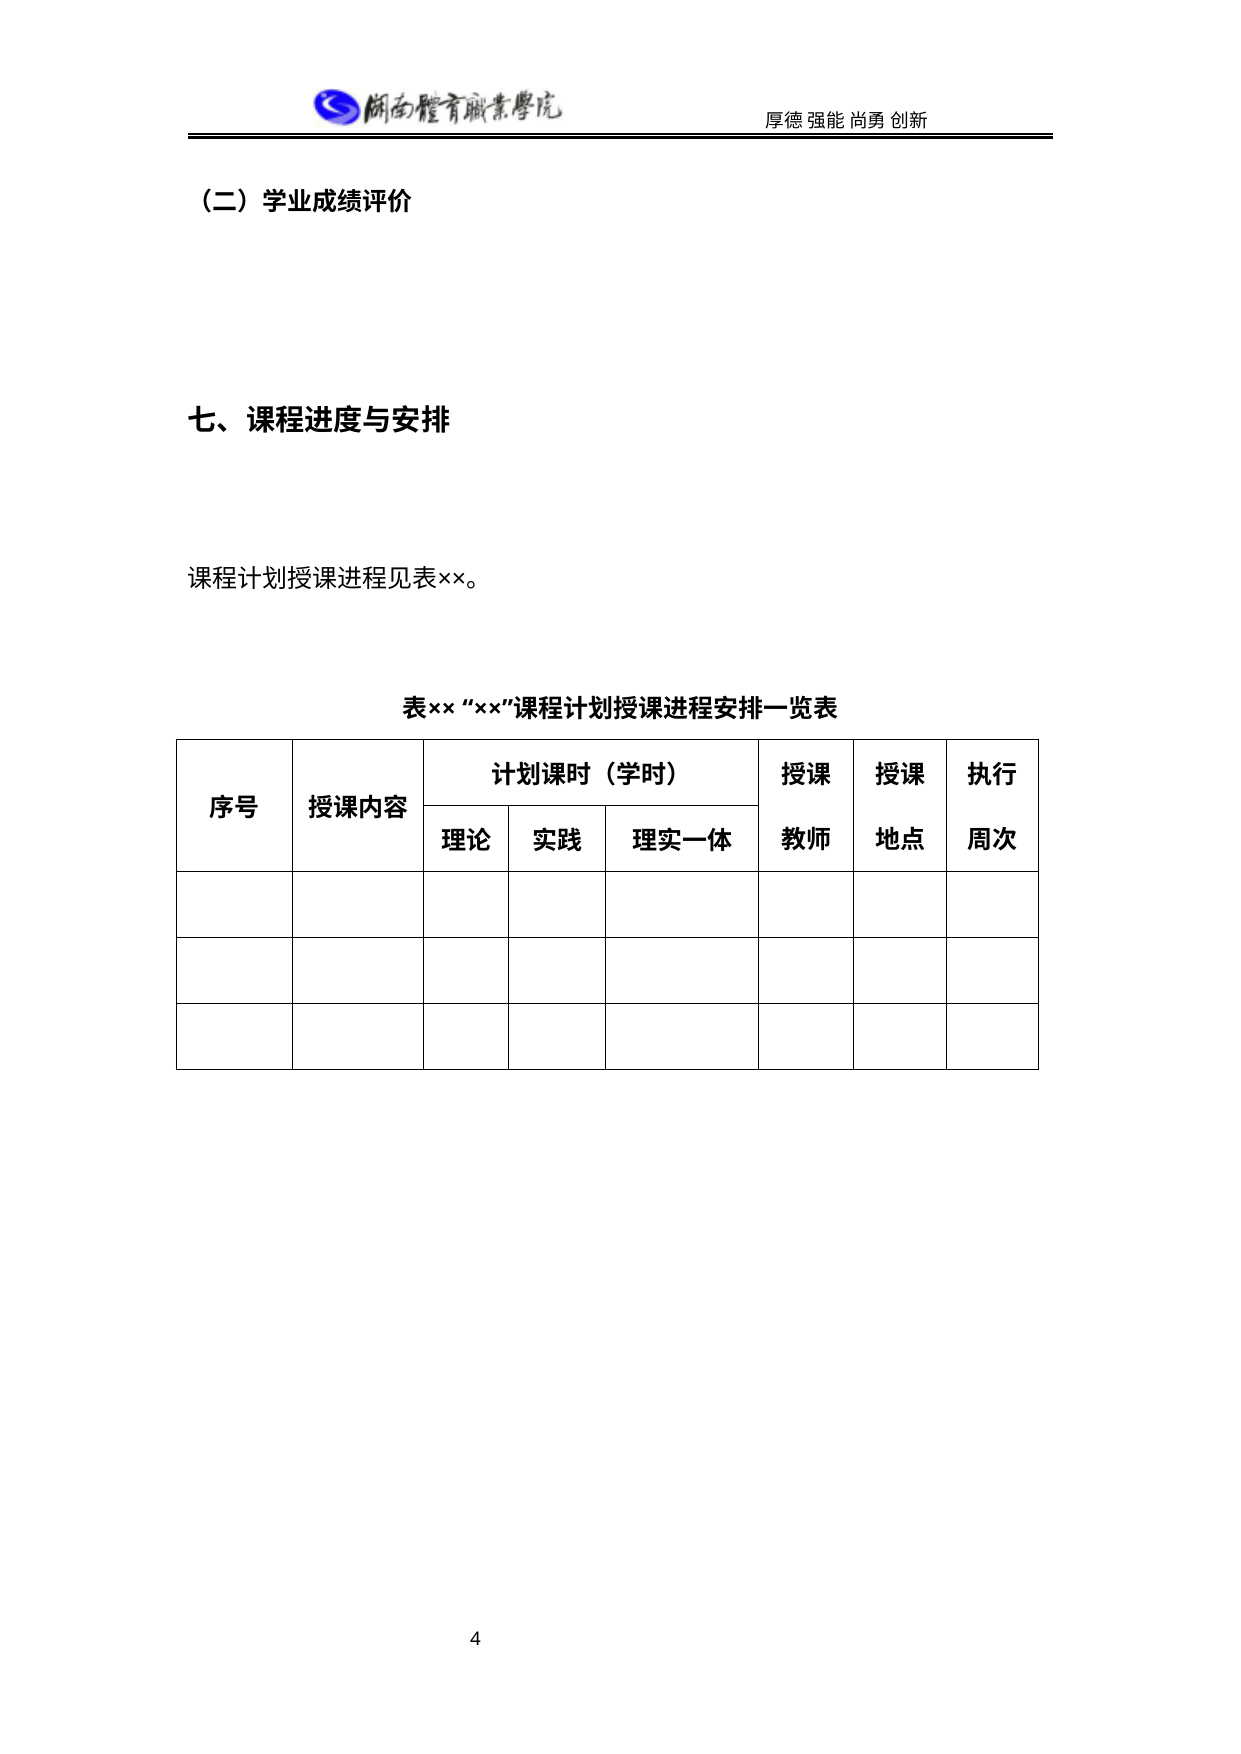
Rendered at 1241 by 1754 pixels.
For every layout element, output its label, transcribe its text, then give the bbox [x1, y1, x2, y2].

table_cell [854, 938, 946, 1003]
table_cell [947, 872, 1038, 937]
table_cell [759, 872, 853, 937]
table_header 计划课时（学时） [424, 740, 758, 805]
table_header 授课教师 [759, 740, 853, 871]
table_cell [177, 1004, 292, 1069]
table_cell [424, 938, 508, 1003]
table_header 授课内容 [293, 740, 423, 871]
table_cell [177, 938, 292, 1003]
table_cell [606, 1004, 758, 1069]
table_cell [759, 938, 853, 1003]
list 表×× “××”课程计划授课进程安排一览表 [187, 674, 1053, 739]
subtitle （二）学业成绩评价 [187, 167, 1053, 232]
table_cell [854, 1004, 946, 1069]
table_cell [424, 872, 508, 937]
table_header 执行周次 [947, 740, 1038, 871]
table_cell [509, 1004, 605, 1069]
table_cell [509, 938, 605, 1003]
table_cell [947, 1004, 1038, 1069]
table_header 序号 [177, 740, 292, 871]
picture [312, 88, 566, 128]
list 课程计划授课进程见表××。 [187, 544, 1053, 609]
table_cell 理论 [424, 806, 508, 871]
table_cell [854, 872, 946, 937]
table_cell [759, 1004, 853, 1069]
table_cell [293, 938, 423, 1003]
table_cell [424, 1004, 508, 1069]
table_header 授课地点 [854, 740, 946, 871]
table_cell [293, 1004, 423, 1069]
table_cell [606, 938, 758, 1003]
table_cell [177, 872, 292, 937]
subtitle 课程进度与安排 [187, 386, 1053, 451]
table_cell [947, 938, 1038, 1003]
table_cell [509, 872, 605, 937]
table_cell [293, 872, 423, 937]
table_cell 理实一体 [606, 806, 758, 871]
table_cell 实践 [509, 806, 605, 871]
table_cell [606, 872, 758, 937]
